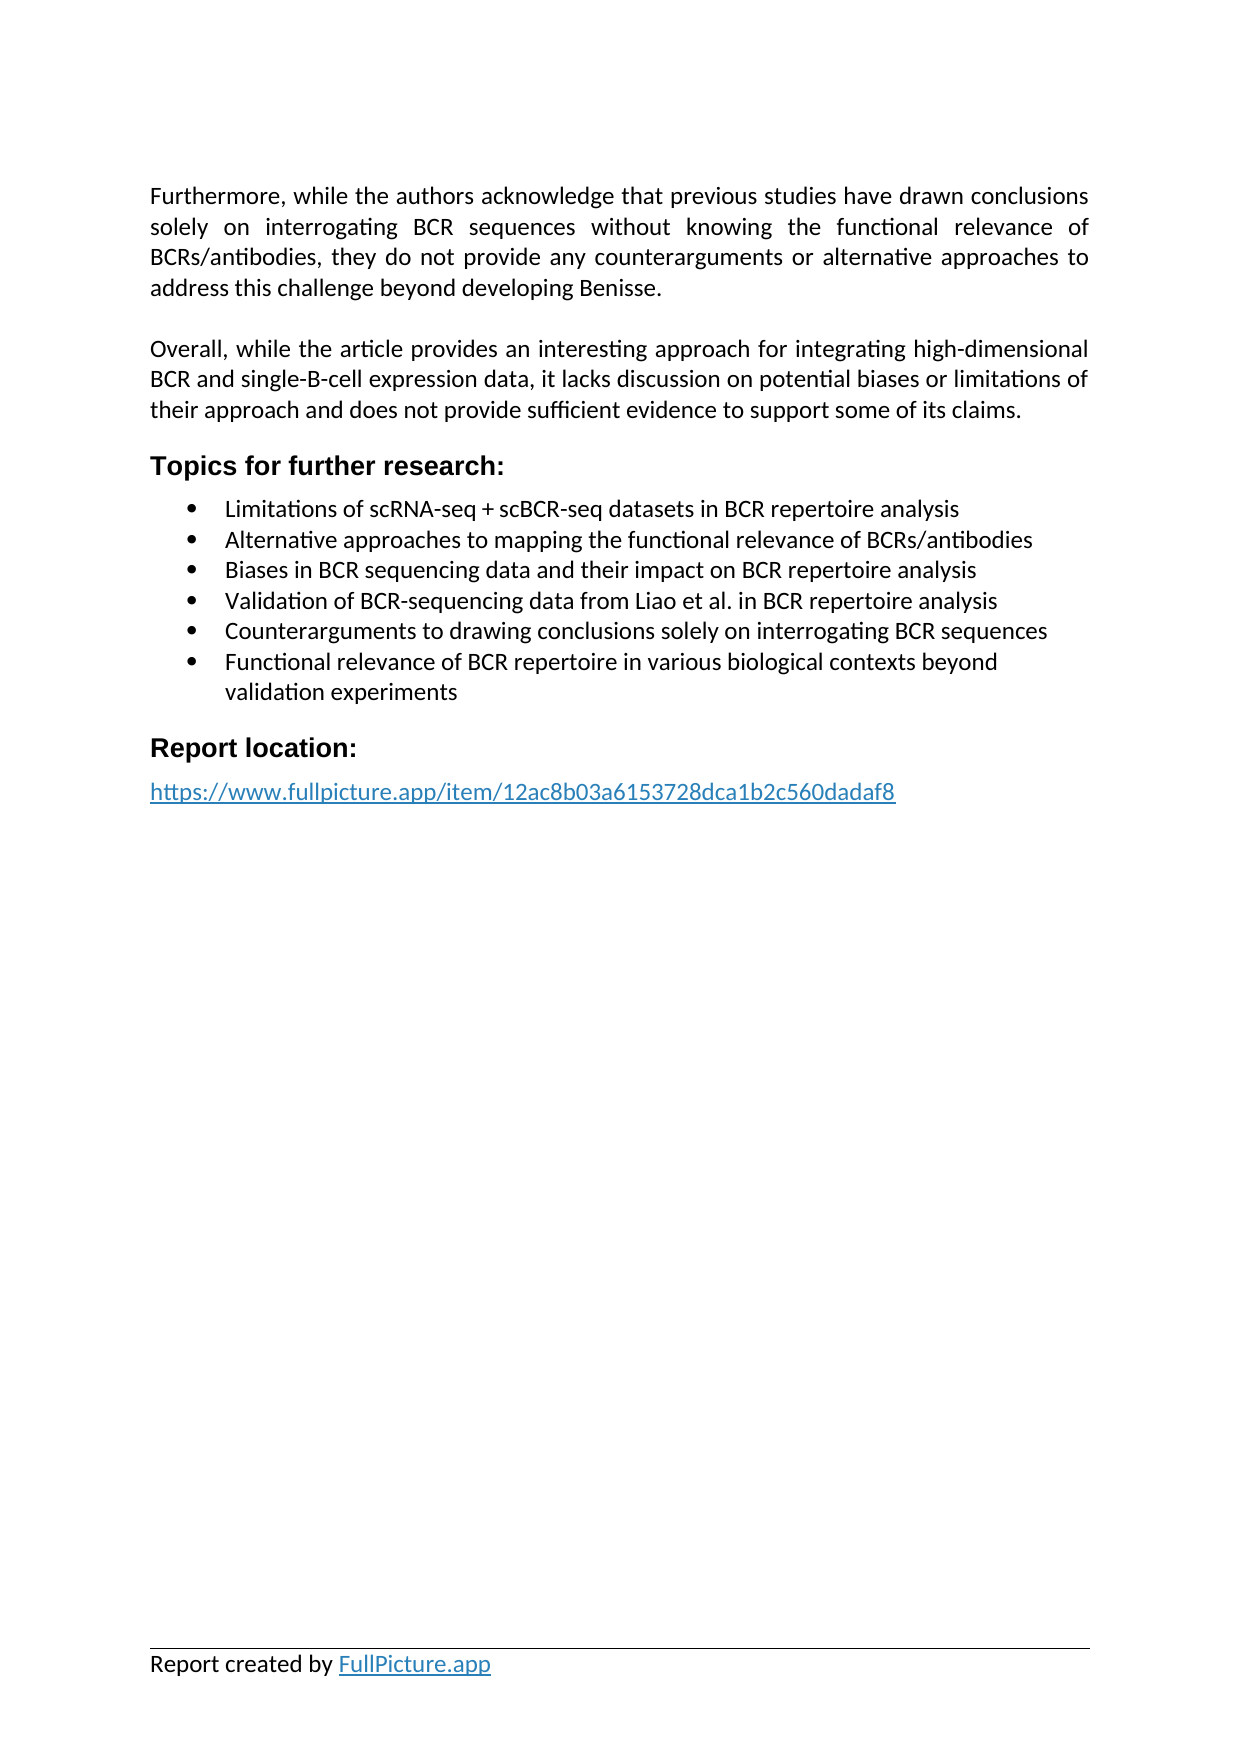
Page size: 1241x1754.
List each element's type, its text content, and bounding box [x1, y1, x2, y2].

list Counterarguments to drawing conclusions solely on interrogating BCR sequences [187, 616, 1090, 646]
list Validation of BCR-sequencing data from Liao et al. in BCR repertoire analysis [187, 585, 1090, 616]
list Functional relevance of BCR repertoire in various biological contexts beyond validation experiments [187, 646, 1090, 707]
list Alternative approaches to mapping the functional relevance of BCRs/antibodies [187, 524, 1090, 554]
subtitle Topics for further research: [150, 450, 1090, 481]
text https://www.fullpicture.app/item/12ac8b03a6153728dca1b2c560dadaf8 [150, 776, 1090, 806]
list Limitations of scRNA-seq + scBCR-seq datasets in BCR repertoire analysis [187, 493, 1090, 524]
list Biases in BCR sequencing data and their impact on BCR repertoire analysis [187, 554, 1090, 585]
text Furthermore, while the authors acknowledge that previous studies have drawn conclusions solely on interrogating BCR sequences without knowing the functional relevance of BCRs/antibodies, they do not provide any counterarguments or alternative approaches to address this challenge beyond developing Benisse. [150, 181, 1090, 303]
subtitle Report location: [150, 732, 1090, 763]
text Overall, while the article provides an interesting approach for integrating high-dimensional BCR and single-B-cell expression data, it lacks discussion on potential biases or limitations of their approach and does not provide sufficient evidence to support some of its claims. [150, 333, 1090, 425]
